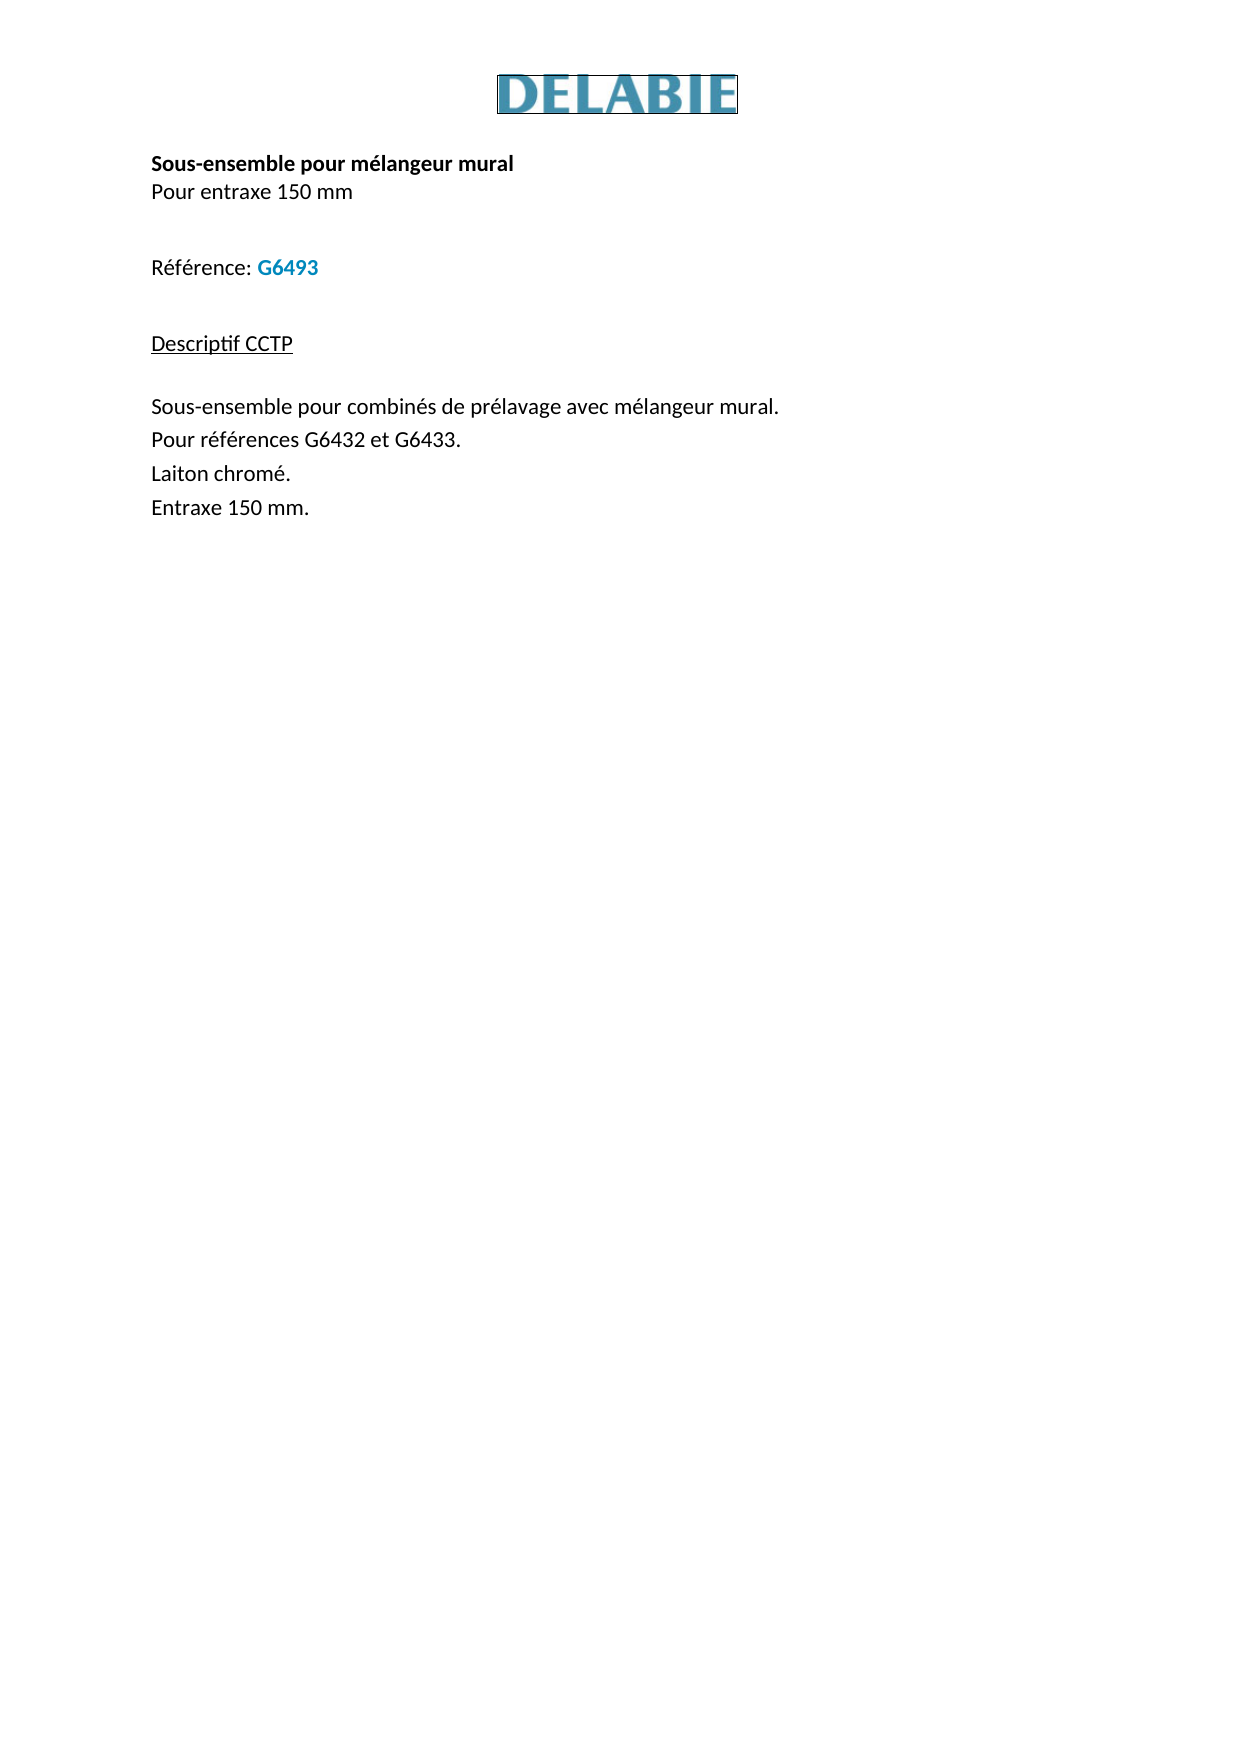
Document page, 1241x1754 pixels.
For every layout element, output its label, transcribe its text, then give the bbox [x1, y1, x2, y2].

text Laiton chromé. [151, 459, 1084, 487]
text Sous-ensemble pour combinés de prélavage avec mélangeur mural. [151, 392, 1084, 420]
text Entraxe 150 mm. [151, 493, 1084, 521]
text Descriptif CCTP [151, 329, 1084, 357]
text Pour entraxe 150 mm [151, 177, 1084, 205]
text Sous-ensemble pour mélangeur mural [151, 149, 1084, 177]
text Référence: G6493 [151, 253, 1084, 281]
picture [498, 76, 737, 113]
text Pour références G6432 et G6433. [151, 426, 1084, 453]
